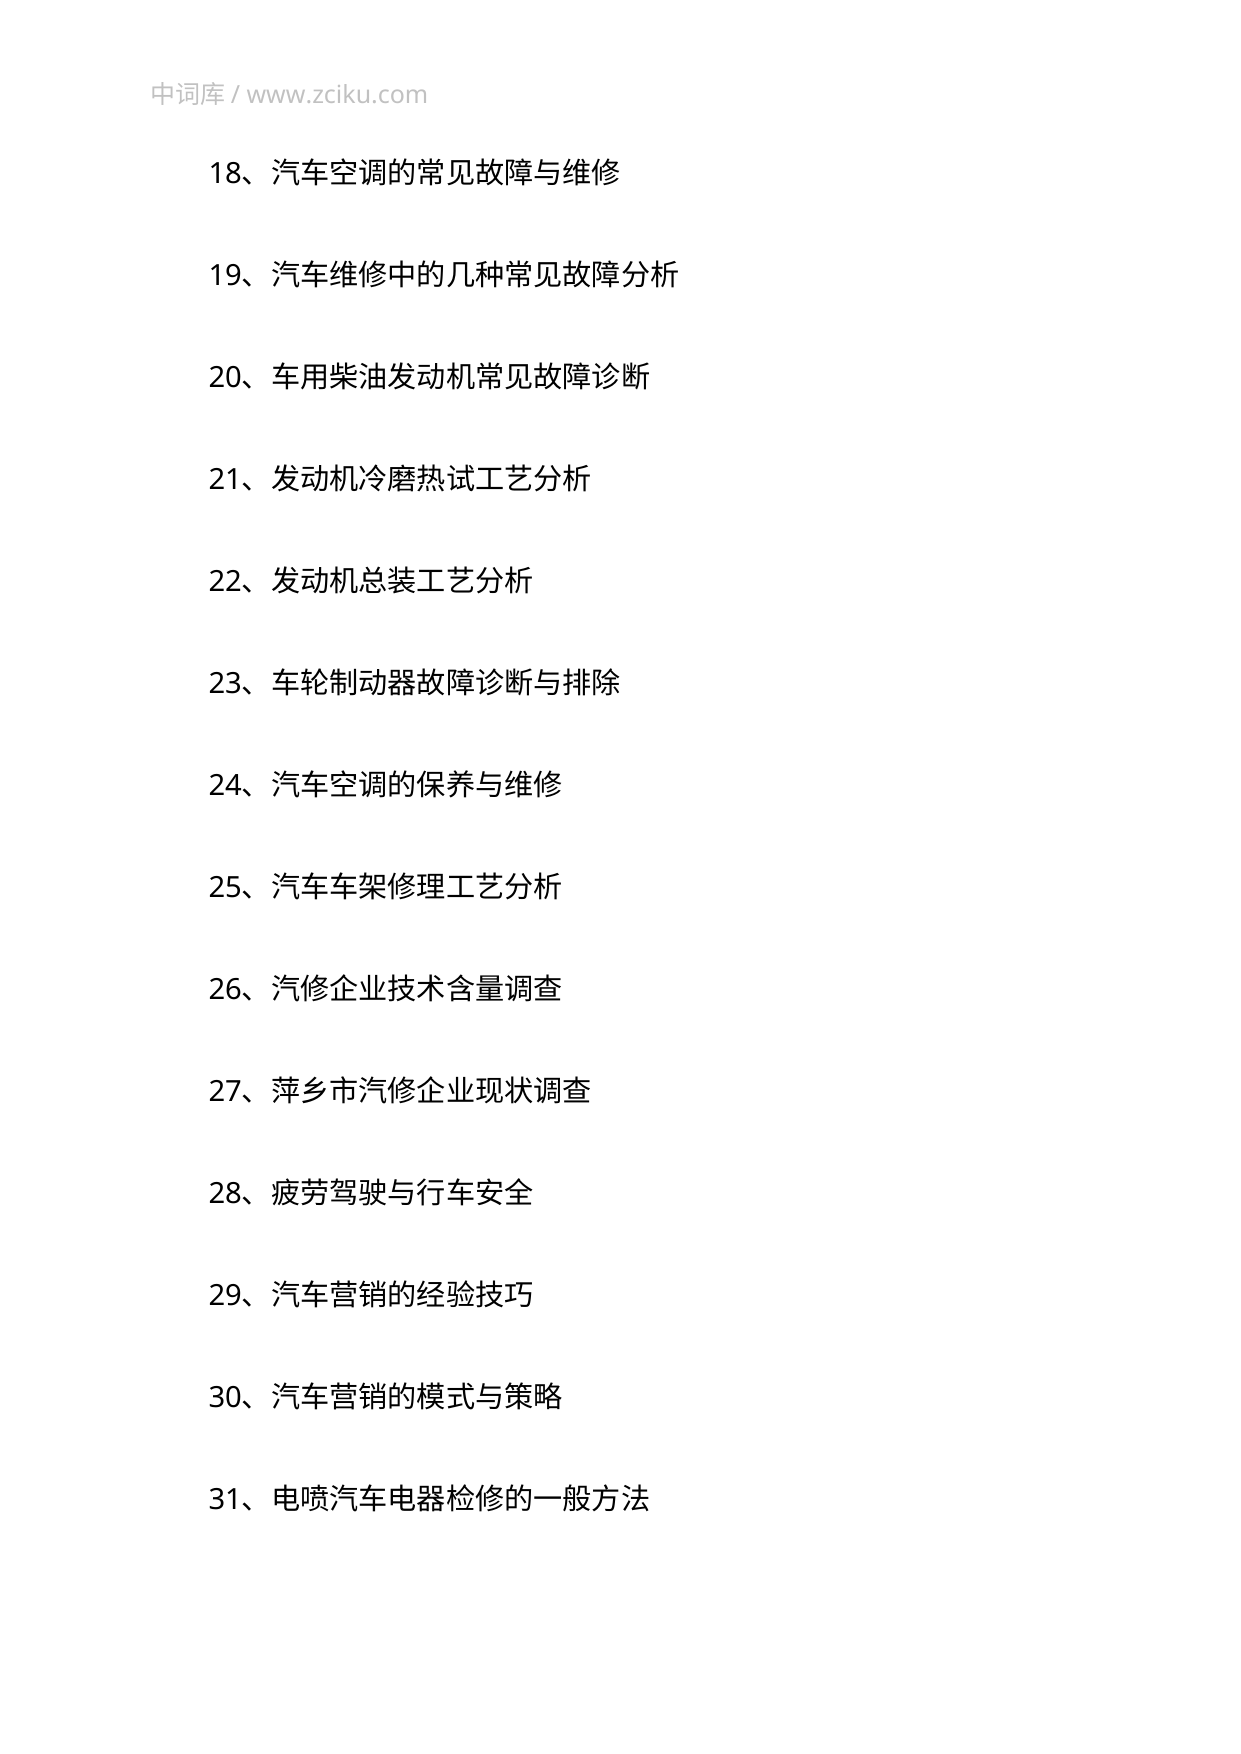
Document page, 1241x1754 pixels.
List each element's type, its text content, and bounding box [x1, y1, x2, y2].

text 28、疲劳驾驶与行车安全 [150, 1170, 1090, 1212]
text 27、萍乡市汽修企业现状调查 [150, 1068, 1090, 1110]
text 20、车用柴油发动机常见故障诊断 [150, 354, 1090, 396]
text 29、汽车营销的经验技巧 [150, 1272, 1090, 1314]
text 31、电喷汽车电器检修的一般方法 [150, 1476, 1090, 1518]
text 22、发动机总装工艺分析 [150, 558, 1090, 600]
text 23、车轮制动器故障诊断与排除 [150, 660, 1090, 702]
text 30、汽车营销的模式与策略 [150, 1374, 1090, 1416]
text 26、汽修企业技术含量调查 [150, 966, 1090, 1008]
text 19、汽车维修中的几种常见故障分析 [150, 252, 1090, 294]
text 24、汽车空调的保养与维修 [150, 762, 1090, 804]
text 21、发动机冷磨热试工艺分析 [150, 456, 1090, 498]
text 18、汽车空调的常见故障与维修 [150, 150, 1090, 192]
text 25、汽车车架修理工艺分析 [150, 864, 1090, 906]
